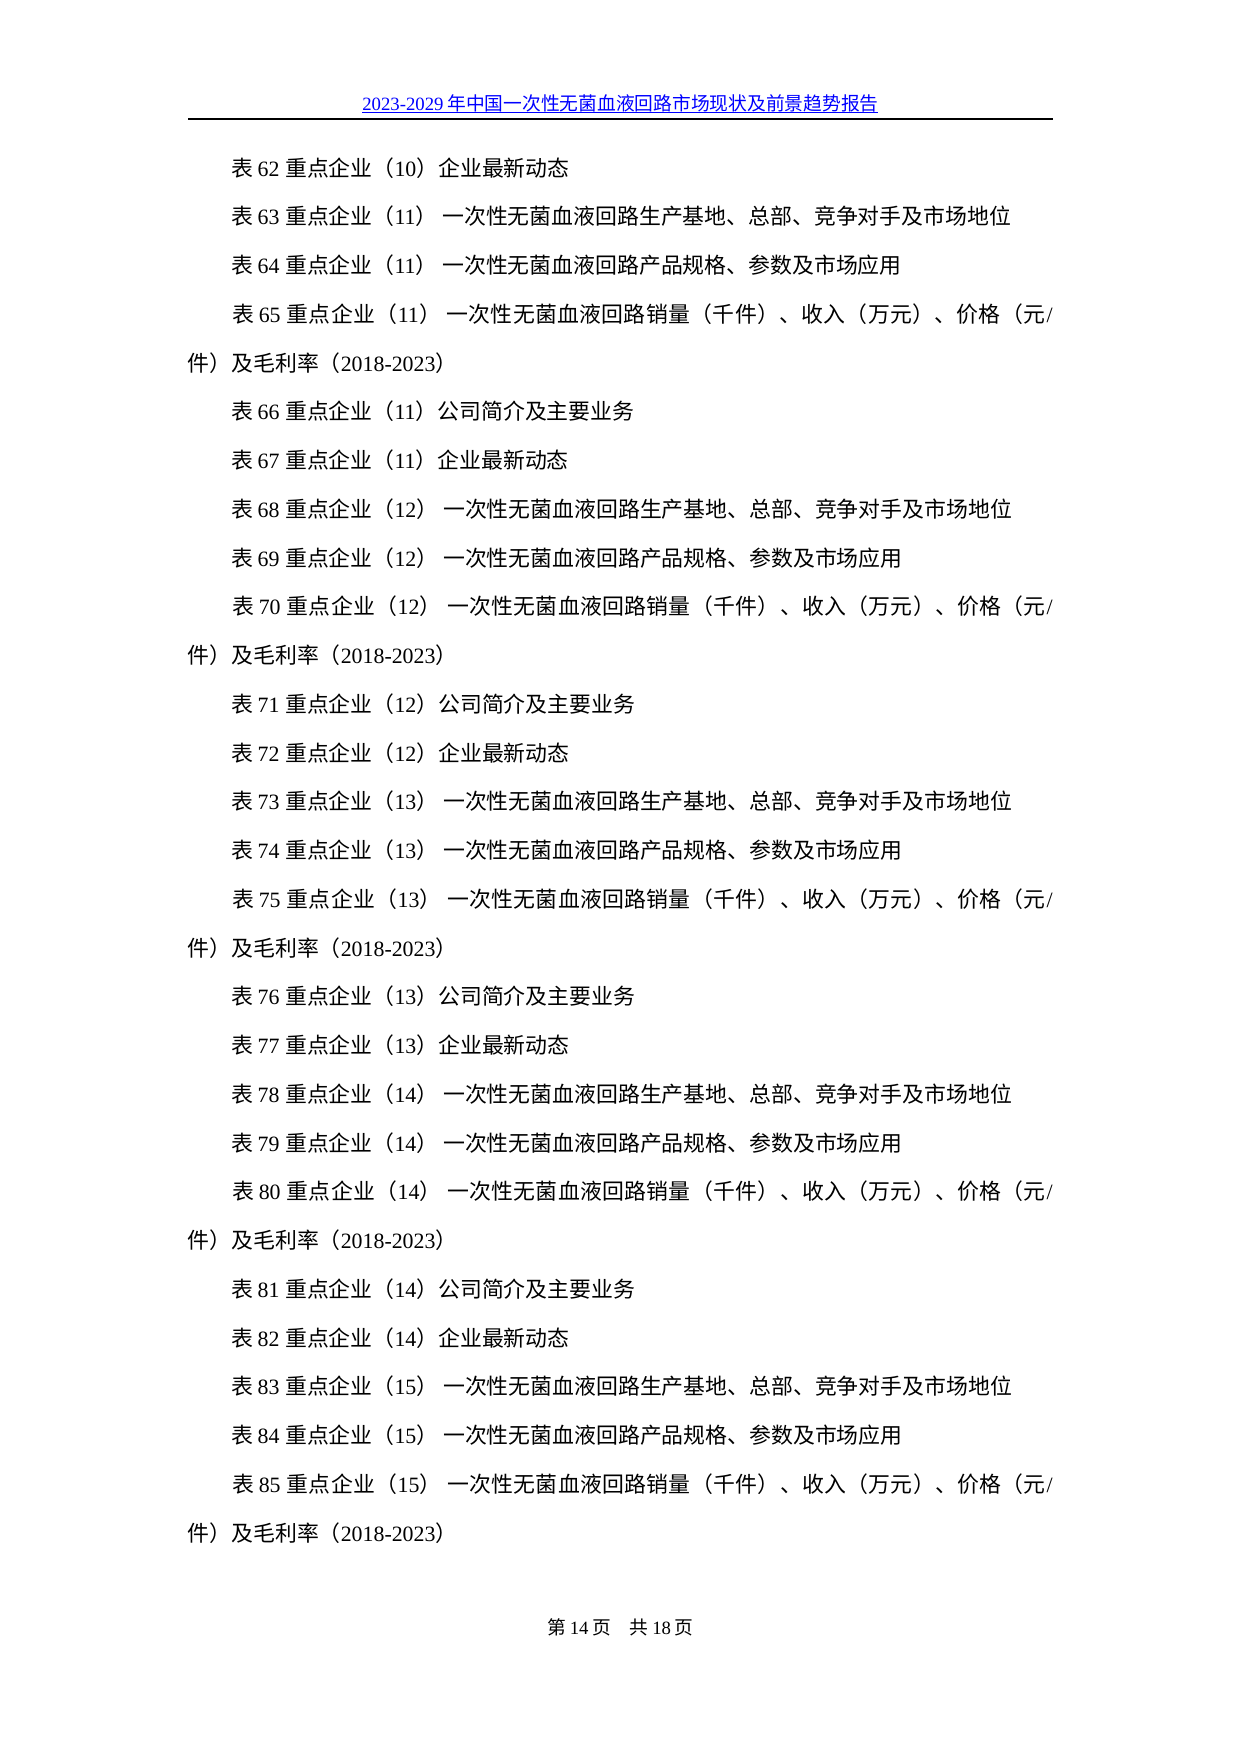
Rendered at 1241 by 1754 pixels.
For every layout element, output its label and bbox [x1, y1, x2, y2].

text [187, 150, 1053, 1548]
